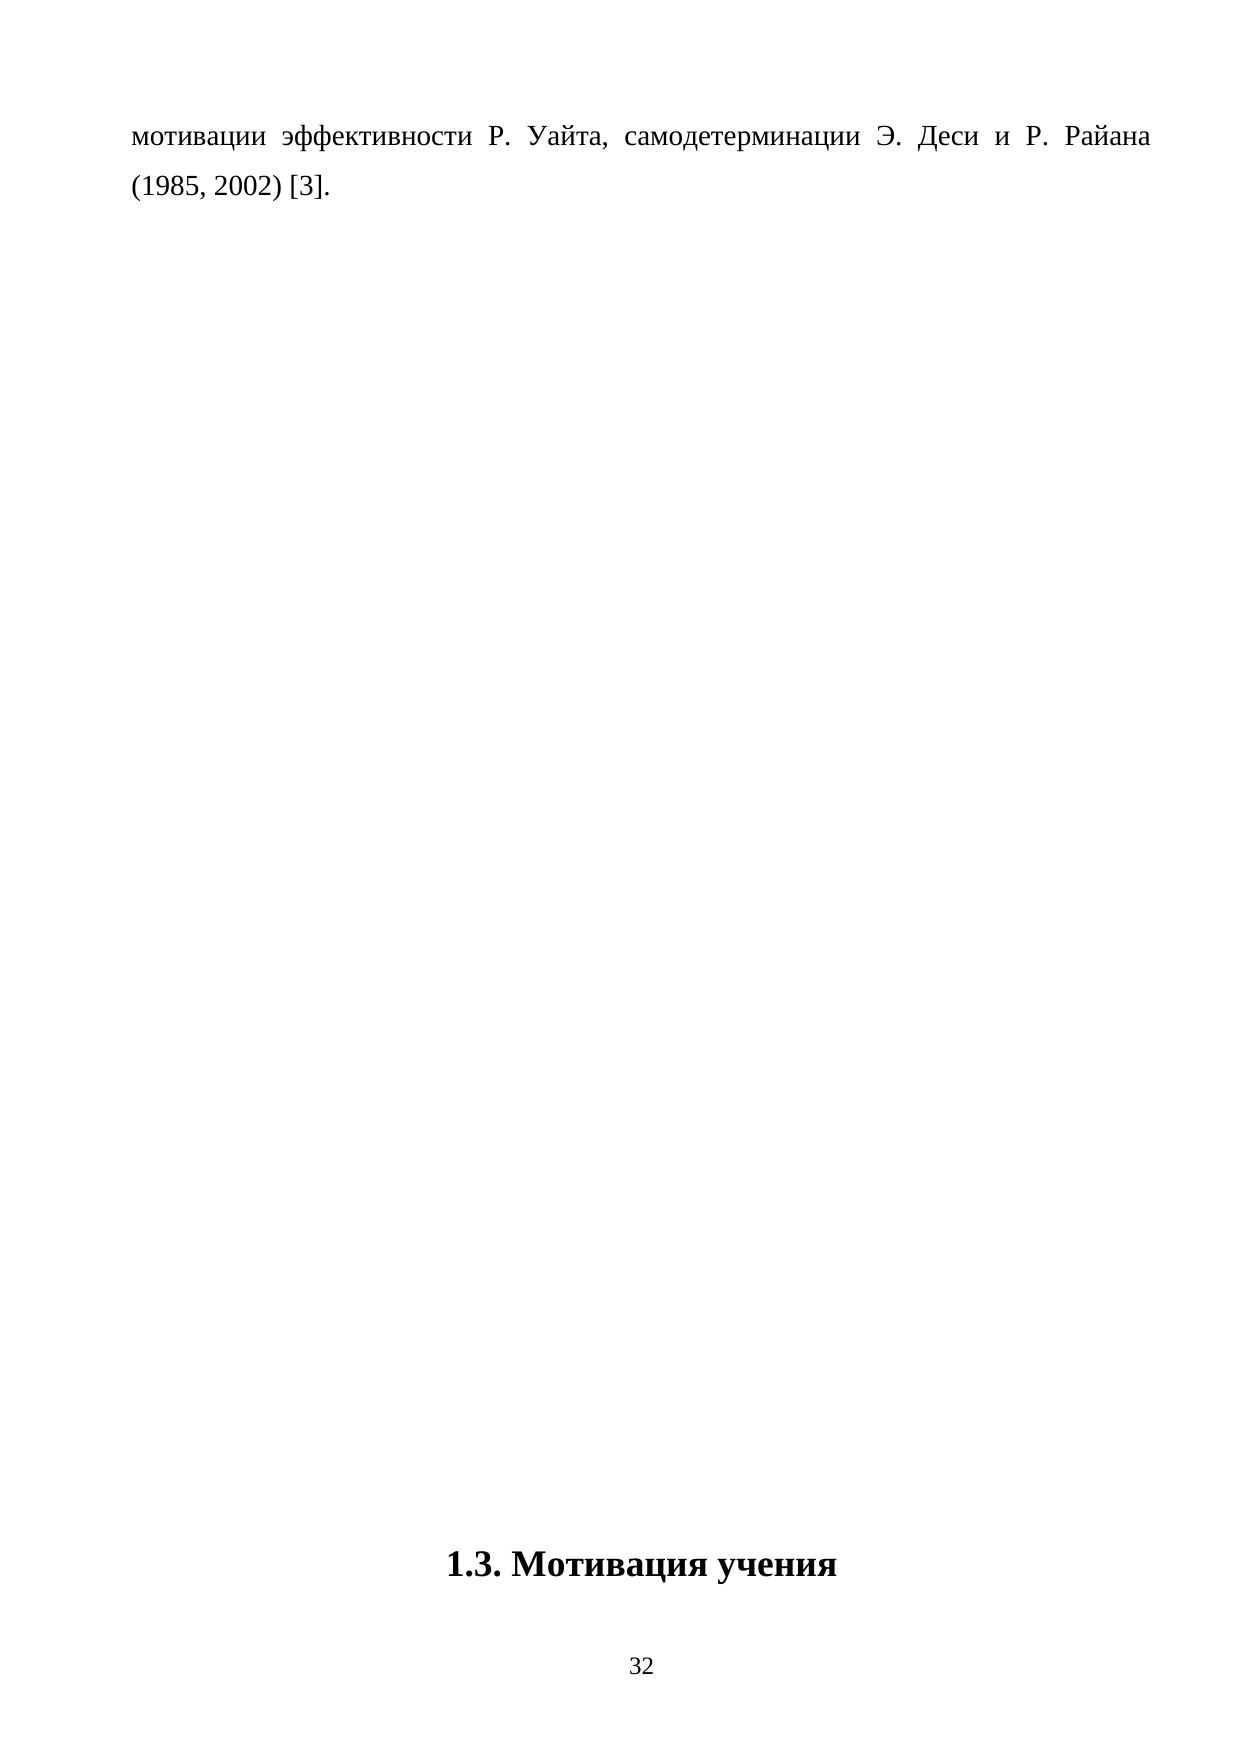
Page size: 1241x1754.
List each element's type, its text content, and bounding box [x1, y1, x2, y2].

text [131, 118, 1152, 202]
text 1.3. Мотивация учения [131, 1541, 1152, 1584]
